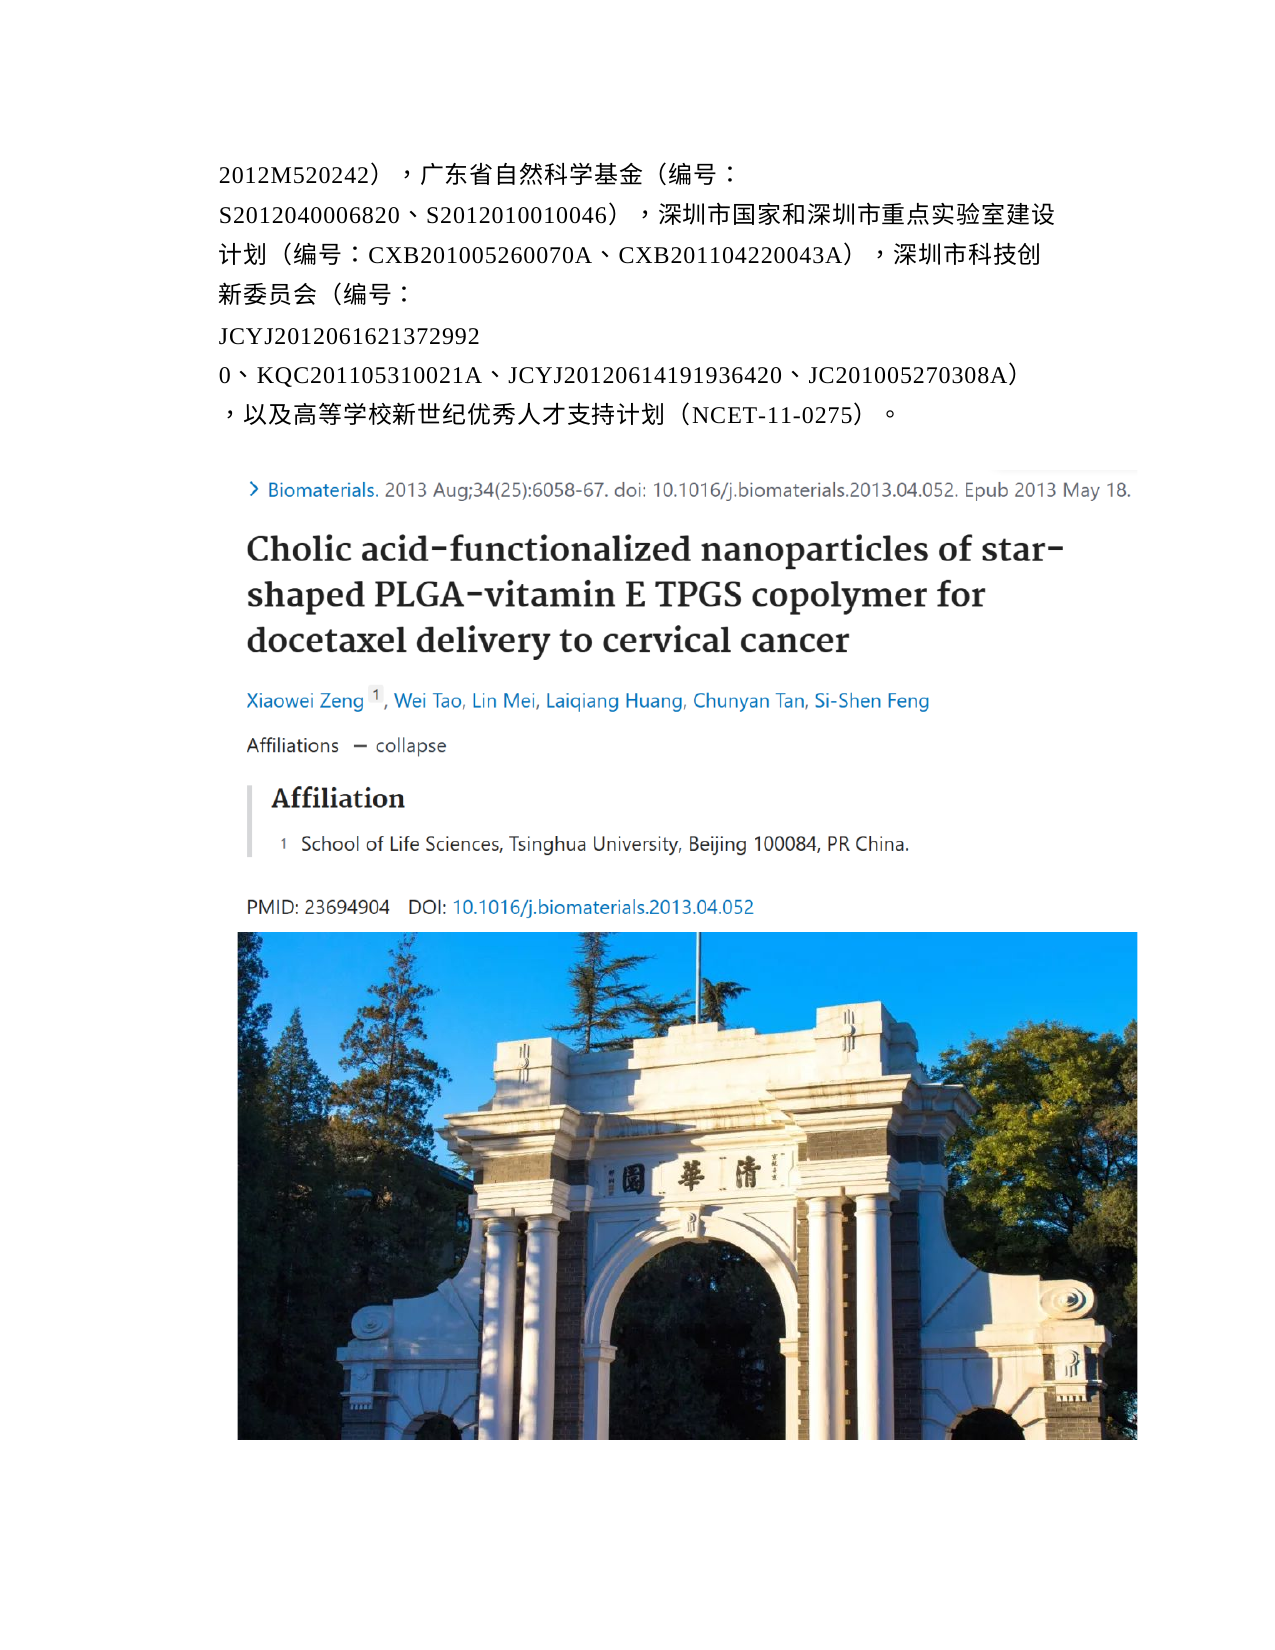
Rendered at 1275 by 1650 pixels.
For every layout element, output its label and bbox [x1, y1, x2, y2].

picture [237, 470, 1138, 1440]
text [219, 150, 1056, 430]
